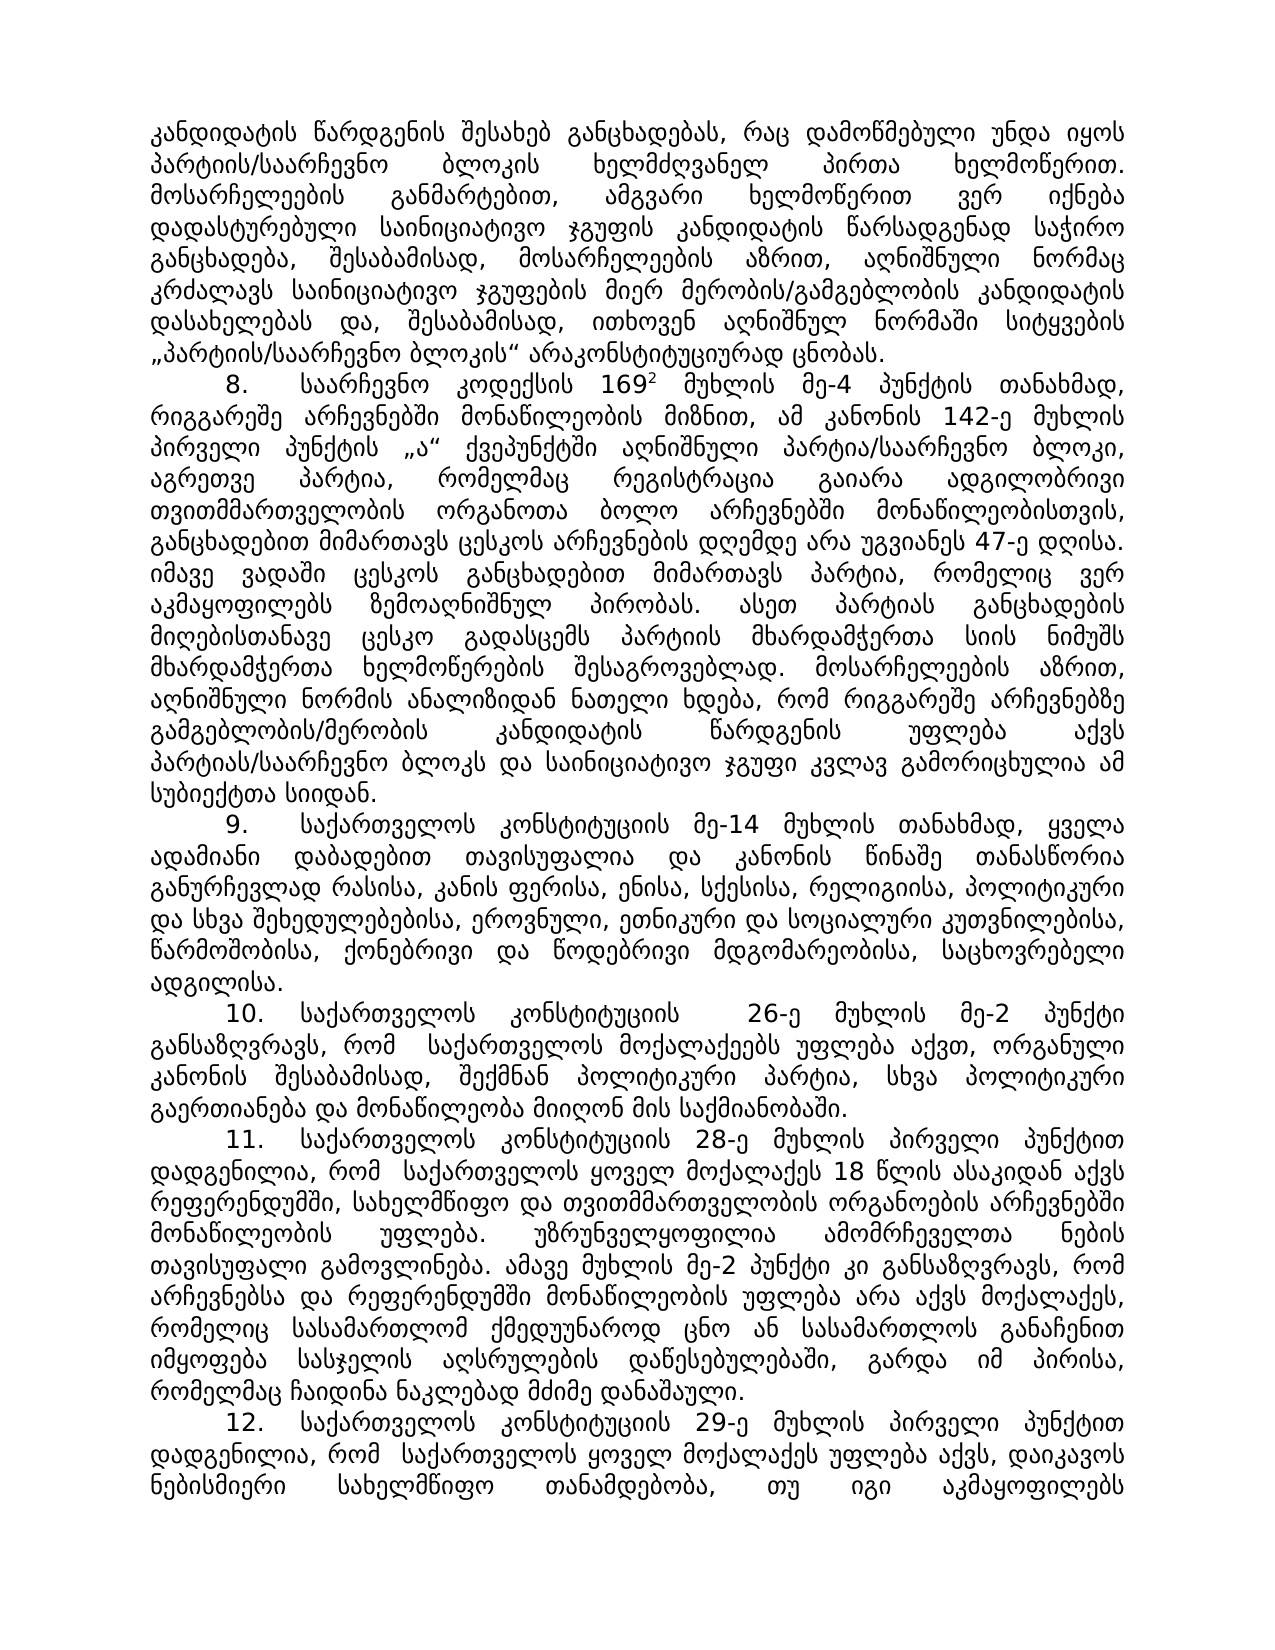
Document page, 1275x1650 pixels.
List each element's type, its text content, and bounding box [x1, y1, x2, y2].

text 11. საქართველოს კონსტიტუციის 28-ე მუხლის პირველი პუნქტით დადგენილია, რომ საქართველოს ყოველ მოქალაქეს 18 წლის ასაკიდან აქვს რეფერენდუმში, სახელმწიფო და თვითმმართველობის ორგანოების არჩევნებში მონაწილეობის უფლება. უზრუნველყოფილია ამომრჩეველთა ნების თავისუფალი გამოვლინება. ამავე მუხლის მე-2 პუნქტი კი განსაზღვრავს, რომ არჩევნებსა და რეფერენდუმში მონაწილეობის უფლება არა აქვს მოქალაქეს, რომელიც სასამართლომ ქმედუუნაროდ ცნო ან სასამართლოს განაჩენით იმყოფება სასჯელის აღსრულების დაწესებულებაში, გარდა იმ პირისა, რომელმაც ჩაიდინა ნაკლებად მძიმე დანაშაული. [150, 1125, 1125, 1406]
text 8. საარჩევნო კოდექსის 1692 მუხლის მე-4 პუნქტის თანახმად, რიგგარეშე არჩევნებში მონაწილეობის მიზნით, ამ კანონის 142-ე მუხლის პირველი პუნქტის „ა“ ქვეპუნქტში აღნიშნული პარტია/საარჩევნო ბლოკი, აგრეთვე პარტია, რომელმაც რეგისტრაცია გაიარა ადგილობრივი თვითმმართველობის ორგანოთა ბოლო არჩევნებში მონაწილეობისთვის, განცხადებით მიმართავს ცესკოს არჩევნების დღემდე არა უგვიანეს 47-ე დღისა. იმავე ვადაში ცესკოს განცხადებით მიმართავს პარტია, რომელიც ვერ აკმაყოფილებს ზემოაღნიშნულ პირობას. ასეთ პარტიას განცხადების მიღებისთანავე ცესკო გადასცემს პარტიის მხარდამჭერთა სიის ნიმუშს მხარდამჭერთა ხელმოწერების შესაგროვებლად. მოსარჩელეების აზრით, აღნიშნული ნორმის ანალიზიდან ნათელი ხდება, რომ რიგგარეშე არჩევნებზე გამგებლობის/მერობის კანდიდატის წარდგენის უფლება აქვს პარტიას/საარჩევნო ბლოკს და საინიციატივო ჯგუფი კვლავ გამორიცხულია ამ სუბიექტთა სიიდან. [150, 370, 1125, 808]
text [150, 1408, 1125, 1500]
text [150, 118, 1125, 368]
text 10. საქართველოს კონსტიტუციის 26-ე მუხლის მე-2 პუნქტი განსაზღვრავს, რომ საქართველოს მოქალაქეებს უფლება აქვთ, ორგანული კანონის შესაბამისად, შექმნან პოლიტიკური პარტია, სხვა პოლიტიკური გაერთიანება და მონაწილეობა მიიღონ მის საქმიანობაში. [150, 999, 1125, 1123]
text 9. საქართველოს კონსტიტუციის მე-14 მუხლის თანახმად, ყველა ადამიანი დაბადებით თავისუფალია და კანონის წინაშე თანასწორია განურჩევლად რასისა, კანის ფერისა, ენისა, სქესისა, რელიგიისა, პოლიტიკური და სხვა შეხედულებებისა, ეროვნული, ეთნიკური და სოციალური კუთვნილებისა, წარმოშობისა, ქონებრივი და წოდებრივი მდგომარეობისა, საცხოვრებელი ადგილისა. [150, 811, 1125, 997]
